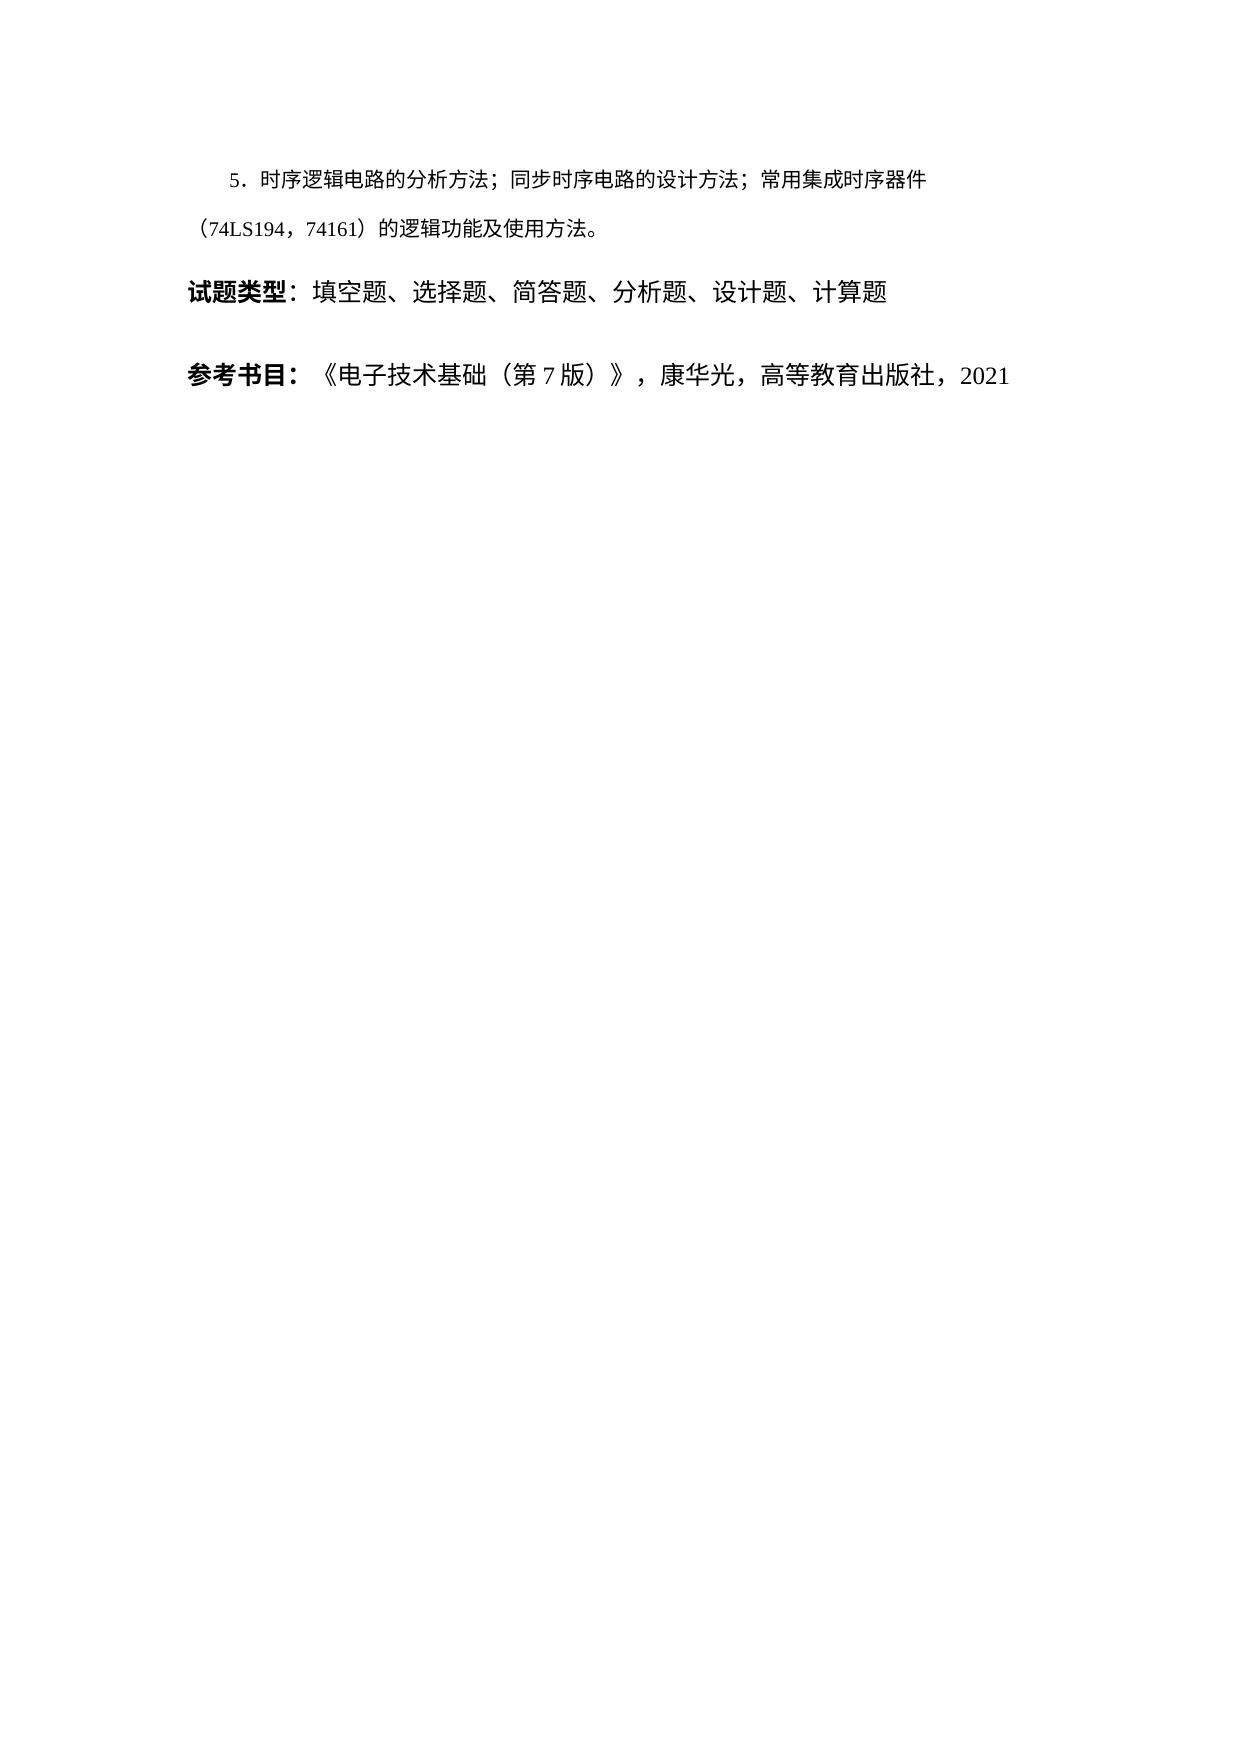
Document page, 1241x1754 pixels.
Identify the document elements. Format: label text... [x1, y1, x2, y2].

text 5．时序逻辑电路的分析方法；同步时序电路的设计方法；常用集成时序器件（74LS194，74161）的逻辑功能及使用方法。 [187, 162, 1053, 243]
text 试题类型：填空题、选择题、简答题、分析题、设计题、计算题 [187, 258, 1053, 323]
text 参考书目：《电子技术基础（第7版）》，康华光，高等教育出版社，2021 [187, 341, 1053, 406]
